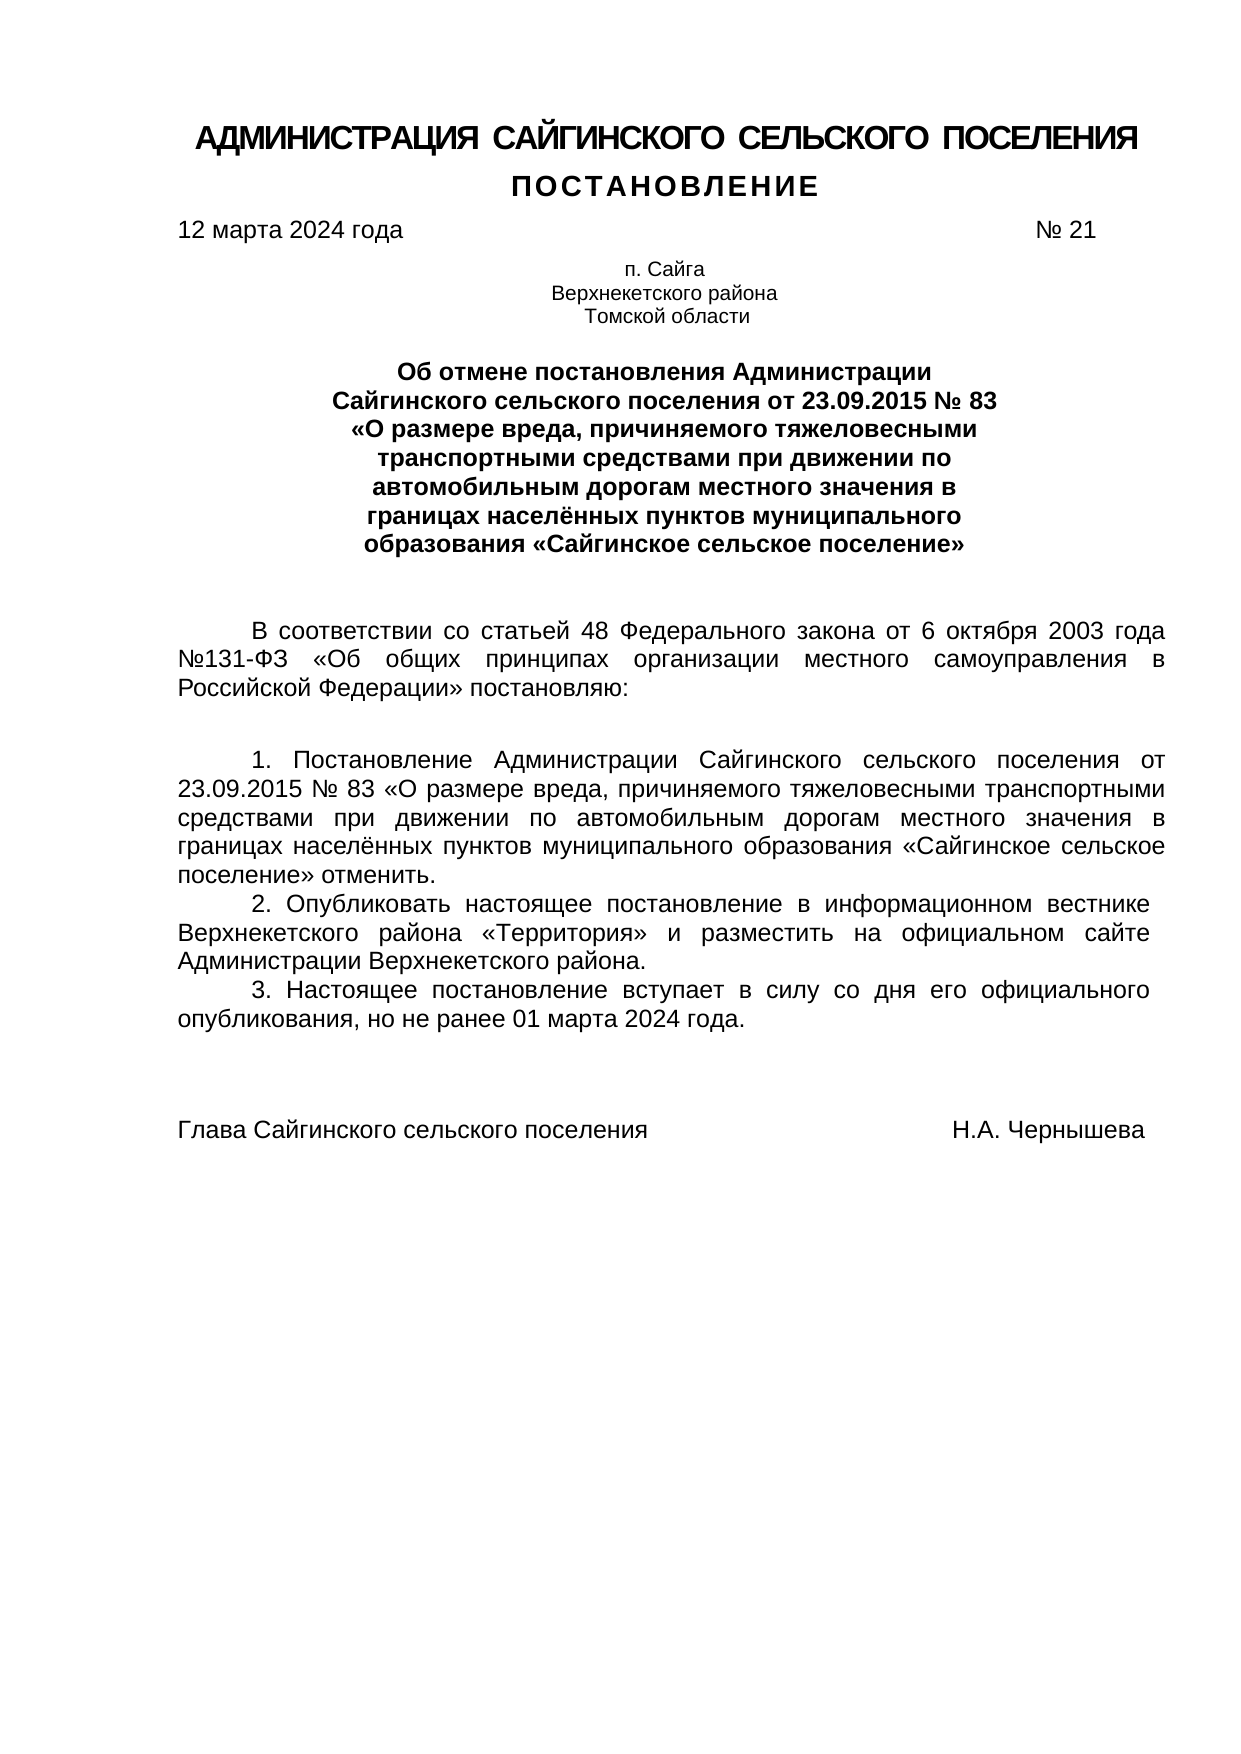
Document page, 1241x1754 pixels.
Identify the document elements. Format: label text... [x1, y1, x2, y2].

text Томской области [177, 304, 1152, 328]
text 12 марта 2024 года № 21 [177, 215, 1152, 244]
table_header Об отмене постановления Администрации Сайгинского сельского поселения от 23.09.2015 № 83 «О размере вреда, причиняемого тяжеловесными транспортными средствами при движении по автомобильным дорогам местного значения в границах населённых пунктов муниципального образования «Сайгинское сельское поселение» [310, 357, 1019, 558]
text Глава Сайгинского сельского поселения Н.А. Чернышева [177, 1115, 1152, 1144]
text п. Сайга [177, 256, 1152, 280]
text 2. Опубликовать настоящее постановление в информационном вестнике Верхнекетского района «Территория» и разместить на официальном сайте Администрации Верхнекетского района. [177, 889, 1152, 975]
text АДМИНИСТРАЦИЯ САЙГИНСКОГО СЕЛЬСКОГО ПОСЕЛЕНИЯ [177, 118, 1152, 157]
text ПОСТАНОВЛЕНИЕ [177, 169, 1152, 203]
text 1. Постановление Администрации Сайгинского сельского поселения от 23.09.2015 № 83 «О размере вреда, причиняемого тяжеловесными транспортными средствами при движении по автомобильным дорогам местного значения в границах населённых пунктов муниципального образования «Сайгинское сельское поселение» отменить. [177, 745, 1167, 889]
text В соответствии со статьей 48 Федерального закона от 6 октября 2003 года №131-ФЗ «Об общих принципах организации местного самоуправления в Российской Федерации» постановляю: [177, 616, 1167, 702]
text 3. Настоящее постановление вступает в силу со дня его официального опубликования, но не ранее 01 марта 2024 года. [177, 975, 1152, 1033]
text Верхнекетского района [177, 280, 1152, 304]
